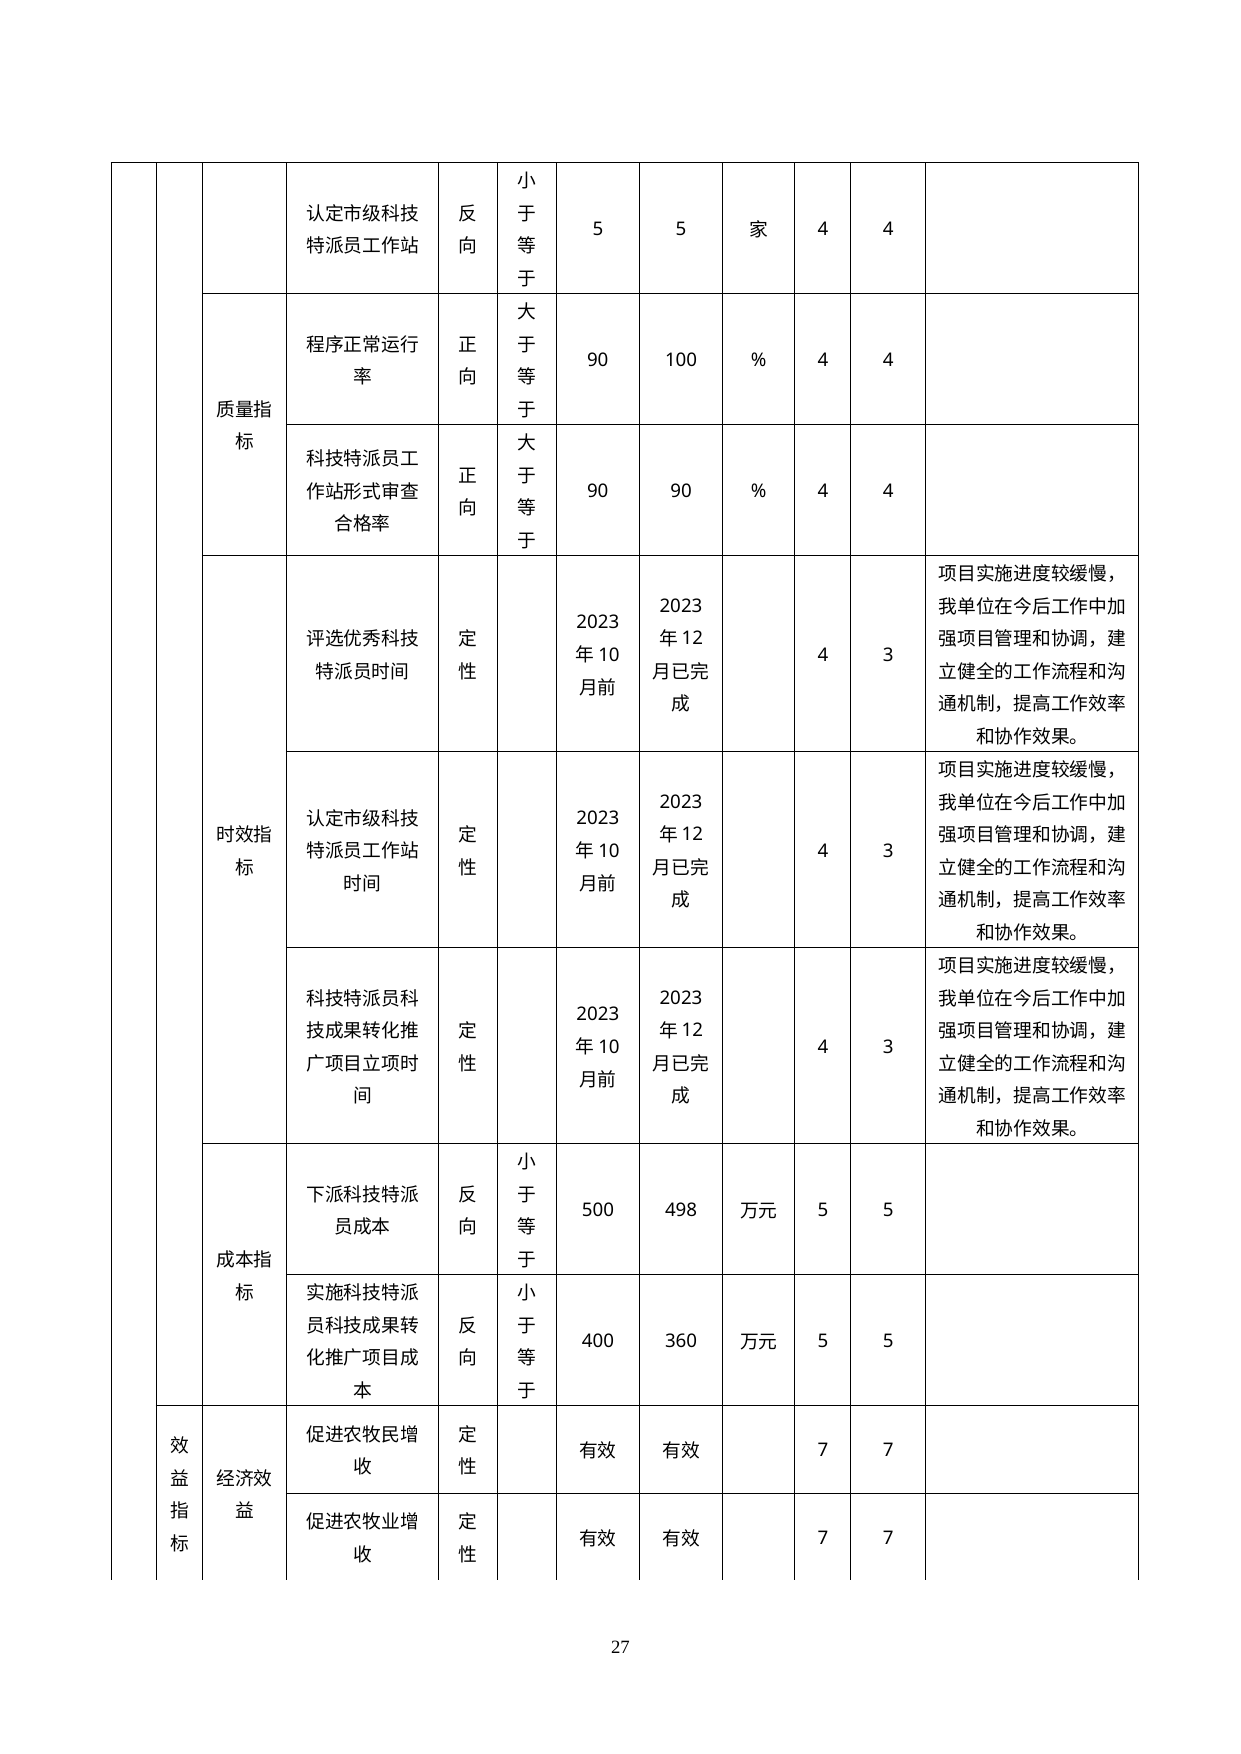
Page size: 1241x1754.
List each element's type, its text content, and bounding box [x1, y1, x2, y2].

table_cell 500 [557, 1144, 639, 1274]
table_cell [926, 294, 1138, 424]
table_cell 促进农牧民增收 [287, 1406, 438, 1493]
table_cell [498, 752, 556, 947]
table_cell [723, 948, 794, 1143]
table_cell [498, 556, 556, 751]
table_cell 4 [795, 163, 850, 293]
table_cell 定性 [439, 556, 497, 751]
table_cell 项目实施进度较缓慢，我单位在今后工作中加强项目管理和协调，建立健全的工作流程和沟通机制，提高工作效率和协作效果。 [926, 752, 1138, 947]
table_cell 2023年12月已完成 [640, 556, 722, 751]
table_cell 5 [795, 1275, 850, 1405]
table_cell [723, 1494, 794, 1580]
table_cell 万元 [723, 1275, 794, 1405]
table_cell 正向 [439, 425, 497, 555]
table_cell 3 [851, 948, 925, 1143]
table_cell 定性 [439, 1494, 497, 1580]
table_cell [926, 1494, 1138, 1580]
table_cell 促进农牧业增收 [287, 1494, 438, 1580]
table_cell 成本指标 [203, 1144, 286, 1405]
table_cell [498, 1406, 556, 1493]
table_cell 反向 [439, 163, 497, 293]
table_cell 正向 [439, 294, 497, 424]
table_cell [926, 163, 1138, 293]
table_cell 360 [640, 1275, 722, 1405]
table_cell 4 [795, 948, 850, 1143]
table_cell 400 [557, 1275, 639, 1405]
table_cell 2023年12月已完成 [640, 948, 722, 1143]
table_cell 498 [640, 1144, 722, 1274]
table_cell [498, 948, 556, 1143]
table_cell 4 [795, 425, 850, 555]
table_cell 有效 [557, 1406, 639, 1493]
table_cell 程序正常运行率 [287, 294, 438, 424]
table_cell 7 [795, 1494, 850, 1580]
table_cell 4 [851, 294, 925, 424]
table_cell 反向 [439, 1144, 497, 1274]
table_cell 质量指标 [203, 294, 286, 555]
table_cell [723, 1406, 794, 1493]
table_cell [926, 1275, 1138, 1405]
table_cell 4 [795, 556, 850, 751]
table_cell 7 [851, 1494, 925, 1580]
table_cell 3 [851, 752, 925, 947]
table_cell 2023年10月前 [557, 556, 639, 751]
table_cell 小于等于 [498, 1144, 556, 1274]
table_cell [498, 1494, 556, 1580]
table_cell 大于等于 [498, 425, 556, 555]
table_cell 2023年10月前 [557, 948, 639, 1143]
table_cell % [723, 294, 794, 424]
table_cell [926, 1406, 1138, 1493]
table_cell 100 [640, 294, 722, 424]
table_cell 实施科技特派员科技成果转化推广项目成本 [287, 1275, 438, 1405]
table_cell 评选优秀科技特派员时间 [287, 556, 438, 751]
table_cell 经济效益 [203, 1406, 286, 1580]
table_cell 效益指标 [157, 1406, 202, 1580]
table_cell 家 [723, 163, 794, 293]
table_cell 4 [795, 752, 850, 947]
table_cell 有效 [640, 1494, 722, 1580]
table_cell % [723, 425, 794, 555]
table_cell 90 [557, 425, 639, 555]
table_cell 5 [851, 1144, 925, 1274]
table_cell 科技特派员科技成果转化推广项目立项时间 [287, 948, 438, 1143]
table_cell 5 [795, 1144, 850, 1274]
table_cell 4 [795, 294, 850, 424]
table_cell 定性 [439, 1406, 497, 1493]
table_cell [723, 556, 794, 751]
table_cell 项目实施进度较缓慢，我单位在今后工作中加强项目管理和协调，建立健全的工作流程和沟通机制，提高工作效率和协作效果。 [926, 556, 1138, 751]
table_cell 大于等于 [498, 294, 556, 424]
table_cell 4 [851, 425, 925, 555]
table_cell 7 [795, 1406, 850, 1493]
table_cell 4 [851, 163, 925, 293]
table_cell 小于等于 [498, 163, 556, 293]
table_cell 90 [557, 294, 639, 424]
table_cell 5 [640, 163, 722, 293]
table_cell 定性 [439, 752, 497, 947]
table_cell [926, 425, 1138, 555]
table_cell 小于等于 [498, 1275, 556, 1405]
table_cell 3 [851, 556, 925, 751]
table_cell 时效指标 [203, 556, 286, 1143]
table_cell 下派科技特派员成本 [287, 1144, 438, 1274]
table_cell 认定市级科技特派员工作站 [287, 163, 438, 293]
table_cell [723, 752, 794, 947]
table_cell 科技特派员工作站形式审查合格率 [287, 425, 438, 555]
table_cell 定性 [439, 948, 497, 1143]
table_cell 5 [851, 1275, 925, 1405]
table_cell 90 [640, 425, 722, 555]
table_cell 2023年12月已完成 [640, 752, 722, 947]
table_cell 2023年10月前 [557, 752, 639, 947]
table_cell 反向 [439, 1275, 497, 1405]
table_cell 有效 [557, 1494, 639, 1580]
table_cell 有效 [640, 1406, 722, 1493]
table_cell 认定市级科技特派员工作站时间 [287, 752, 438, 947]
table_cell 7 [851, 1406, 925, 1493]
table_cell 项目实施进度较缓慢，我单位在今后工作中加强项目管理和协调，建立健全的工作流程和沟通机制，提高工作效率和协作效果。 [926, 948, 1138, 1143]
table_cell [926, 1144, 1138, 1274]
table_cell 5 [557, 163, 639, 293]
table_cell 万元 [723, 1144, 794, 1274]
